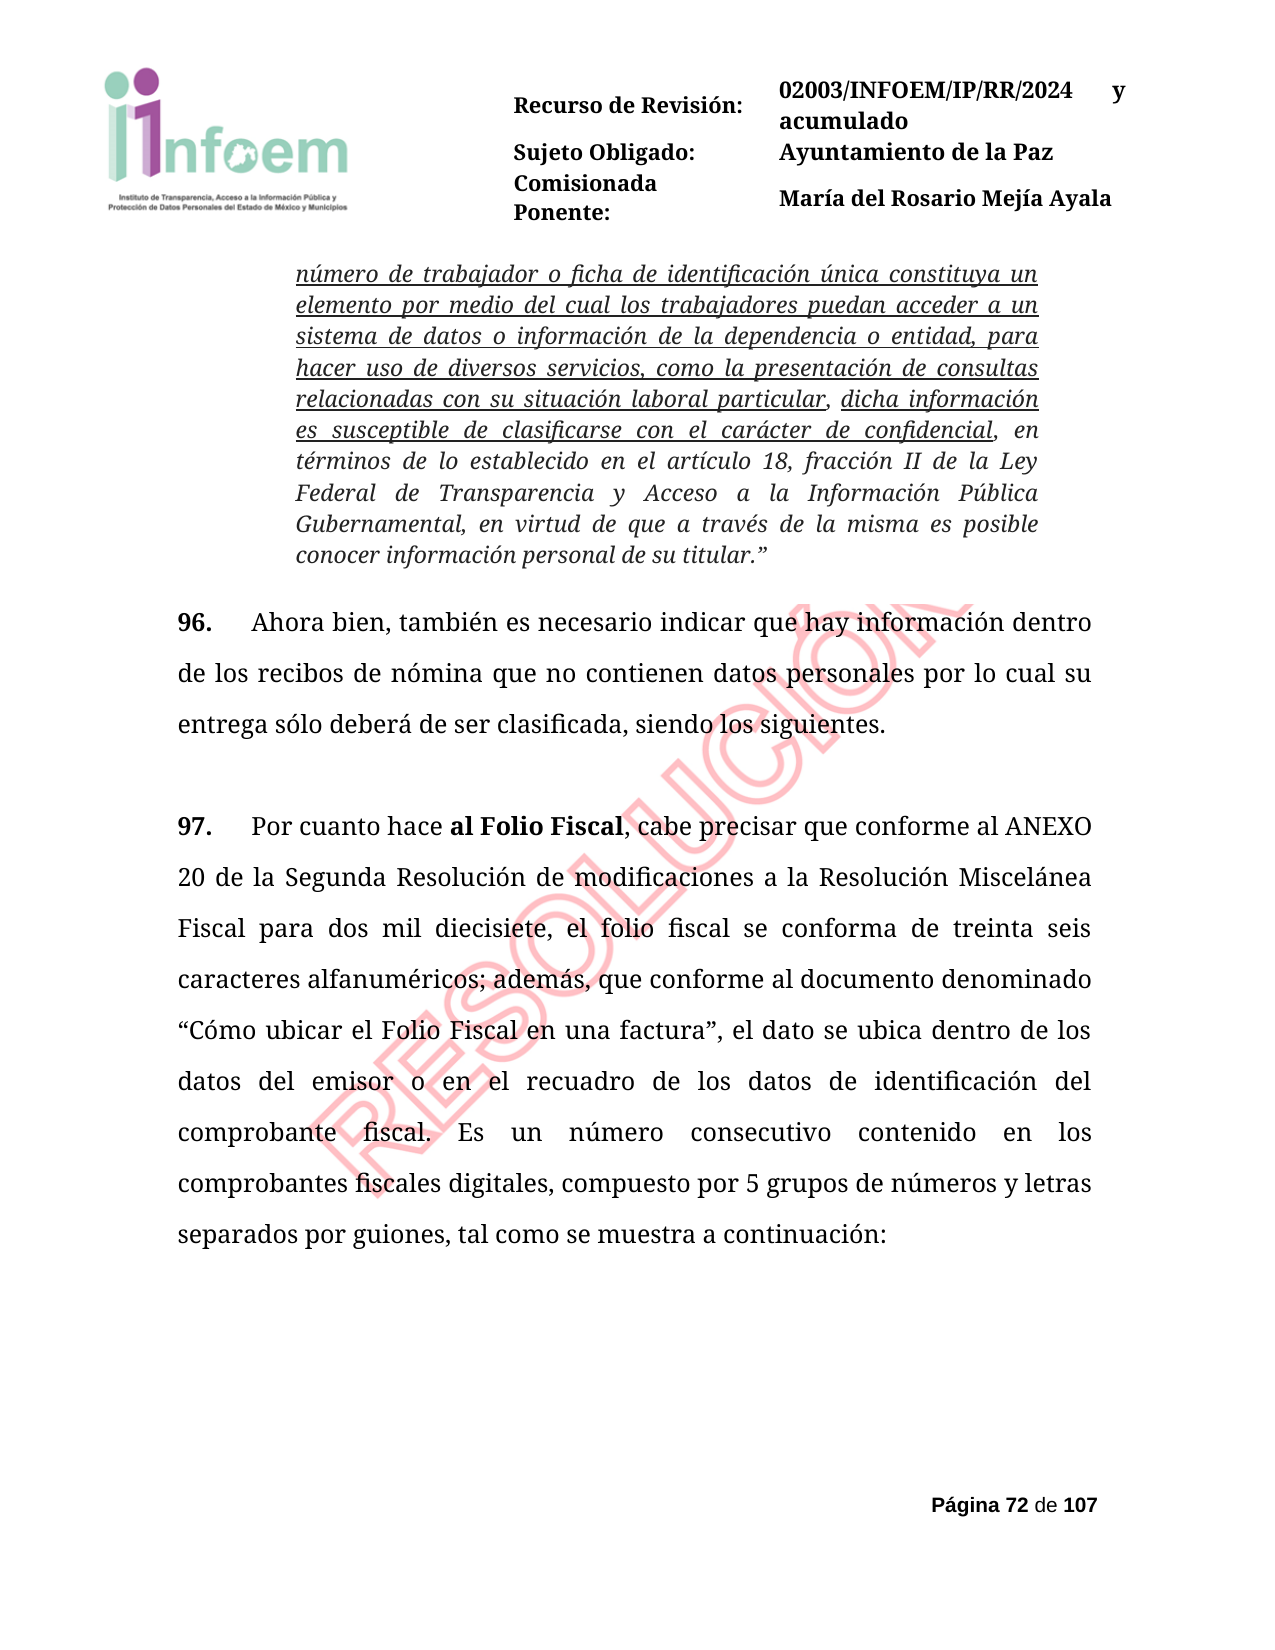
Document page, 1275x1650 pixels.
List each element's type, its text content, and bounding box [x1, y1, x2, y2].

list Por cuanto hace al Folio Fiscal, cabe precisar que conforme al ANEXO 20 de la Segunda Resolución de modificaciones a la Resolución Miscelánea Fiscal para dos mil diecisiete, el folio fiscal se conforma de treinta seis caracteres alfanuméricos; además, que conforme al documento denominado “Cómo ubicar el Folio Fiscal en una factura”, el dato se ubica dentro de los datos del emisor o en el recuadro de los datos de identificación del comprobante fiscal. Es un número consecutivo contenido en los comprobantes fiscales digitales, compuesto por 5 grupos de números y letras separados por guiones, tal como se muestra a continuación: [177, 808, 1093, 1251]
picture [0, 7, 1267, 1650]
list Ahora bien, también es necesario indicar que hay información dentro de los recibos de nómina que no contienen datos personales por lo cual su entrega sólo deberá de ser clasificada, siendo los siguientes. [177, 604, 1093, 740]
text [295, 258, 1041, 570]
